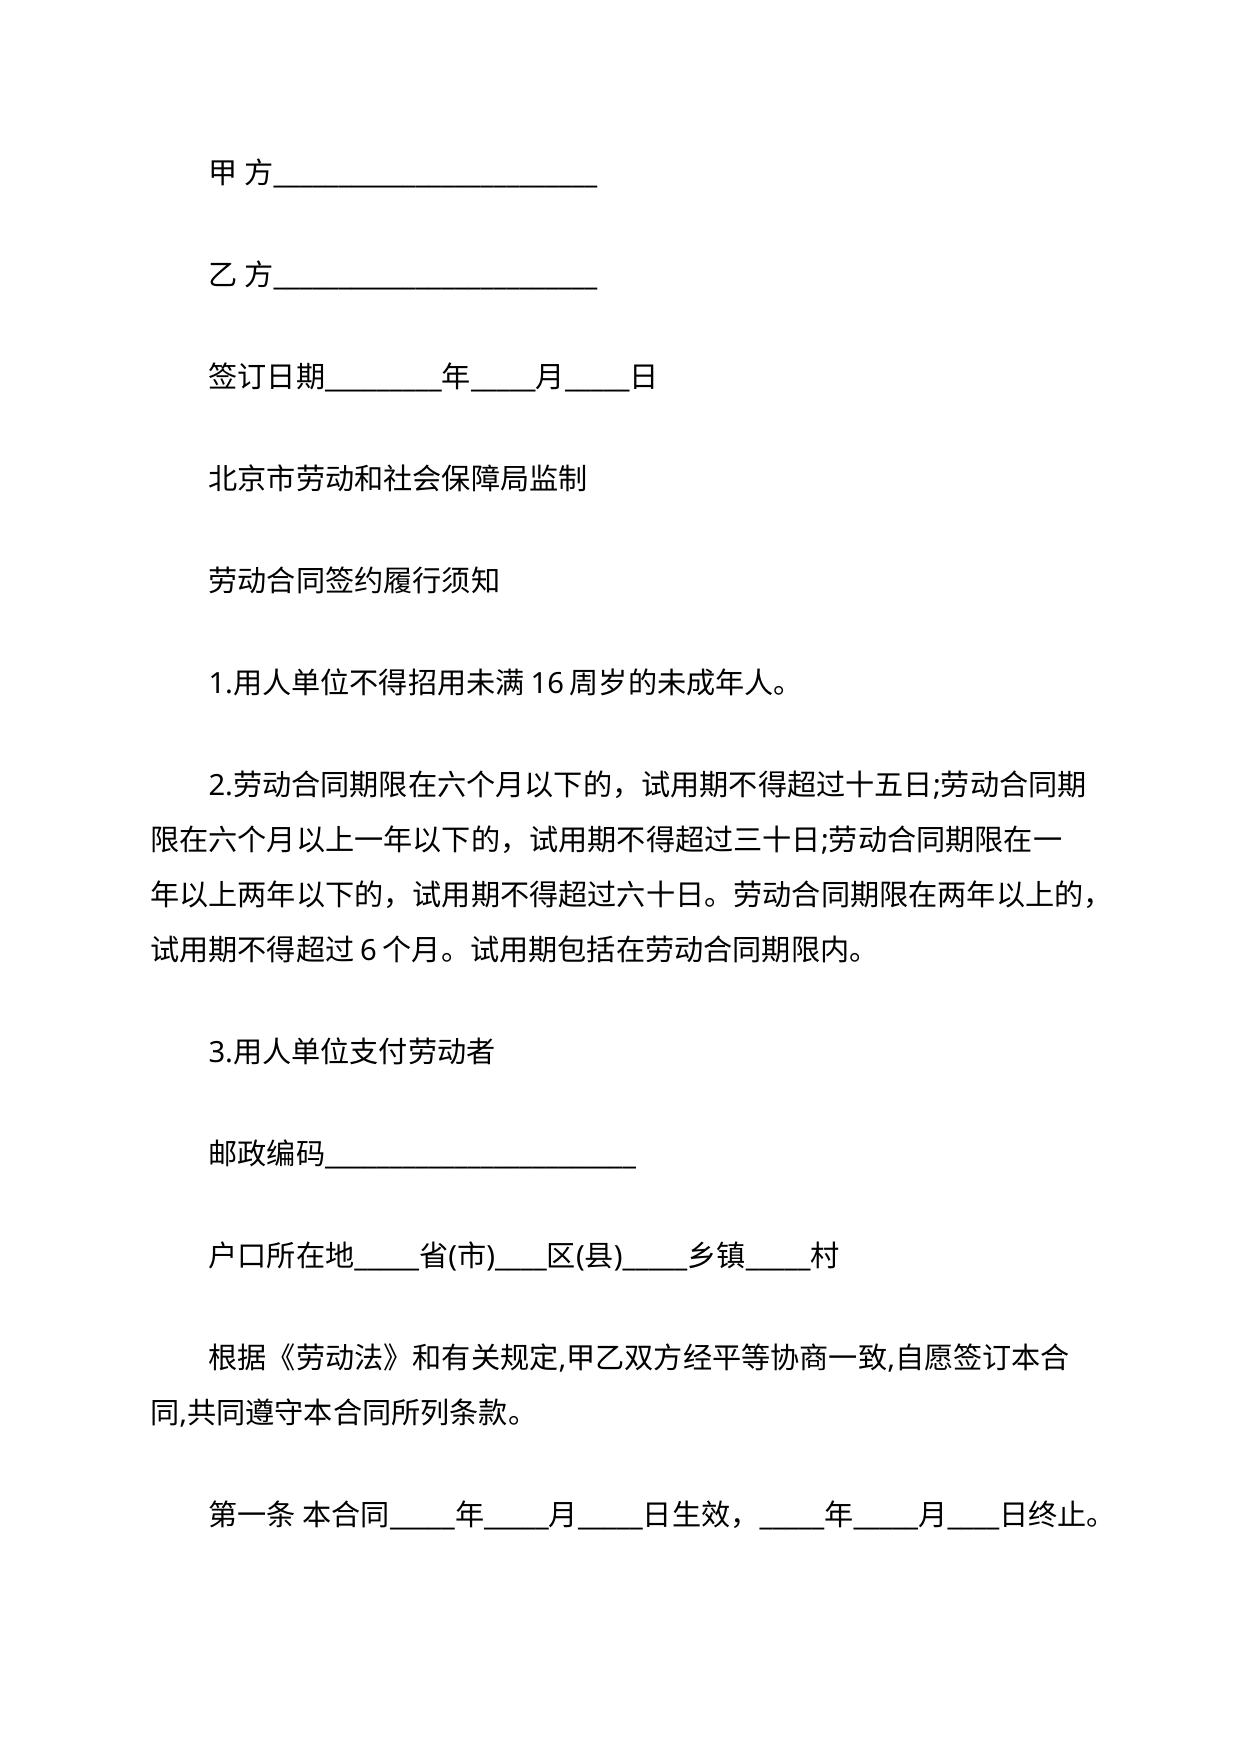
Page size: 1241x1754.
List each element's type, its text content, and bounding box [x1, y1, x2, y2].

text 2.劳动合同期限在六个月以下的，试用期不得超过十五日;劳动合同期限在六个月以上一年以下的，试用期不得超过三十日;劳动合同期限在一年以上两年以下的，试用期不得超过六十日。劳动合同期限在两年以上的，试用期不得超过6个月。试用期包括在劳动合同期限内。 [150, 761, 1090, 969]
text 北京市劳动和社会保障局监制 [150, 456, 1090, 498]
text 邮政编码________________________ [150, 1130, 1090, 1173]
text 第一条 本合同_____年_____月_____日生效，_____年_____月____日终止。 [150, 1491, 1090, 1534]
text 1.用人单位不得招用未满16周岁的未成年人。 [150, 659, 1090, 702]
text 乙 方_________________________ [150, 252, 1090, 294]
text 根据《劳动法》和有关规定,甲乙双方经平等协商一致,自愿签订本合同,共同遵守本合同所列条款。 [150, 1334, 1090, 1432]
text 户口所在地_____省(市)____区(县)_____乡镇_____村 [150, 1232, 1090, 1275]
text 签订日期_________年_____月_____日 [150, 354, 1090, 396]
text 劳动合同签约履行须知 [150, 558, 1090, 600]
text 甲 方_________________________ [150, 150, 1090, 192]
text 3.用人单位支付劳动者 [150, 1028, 1090, 1071]
